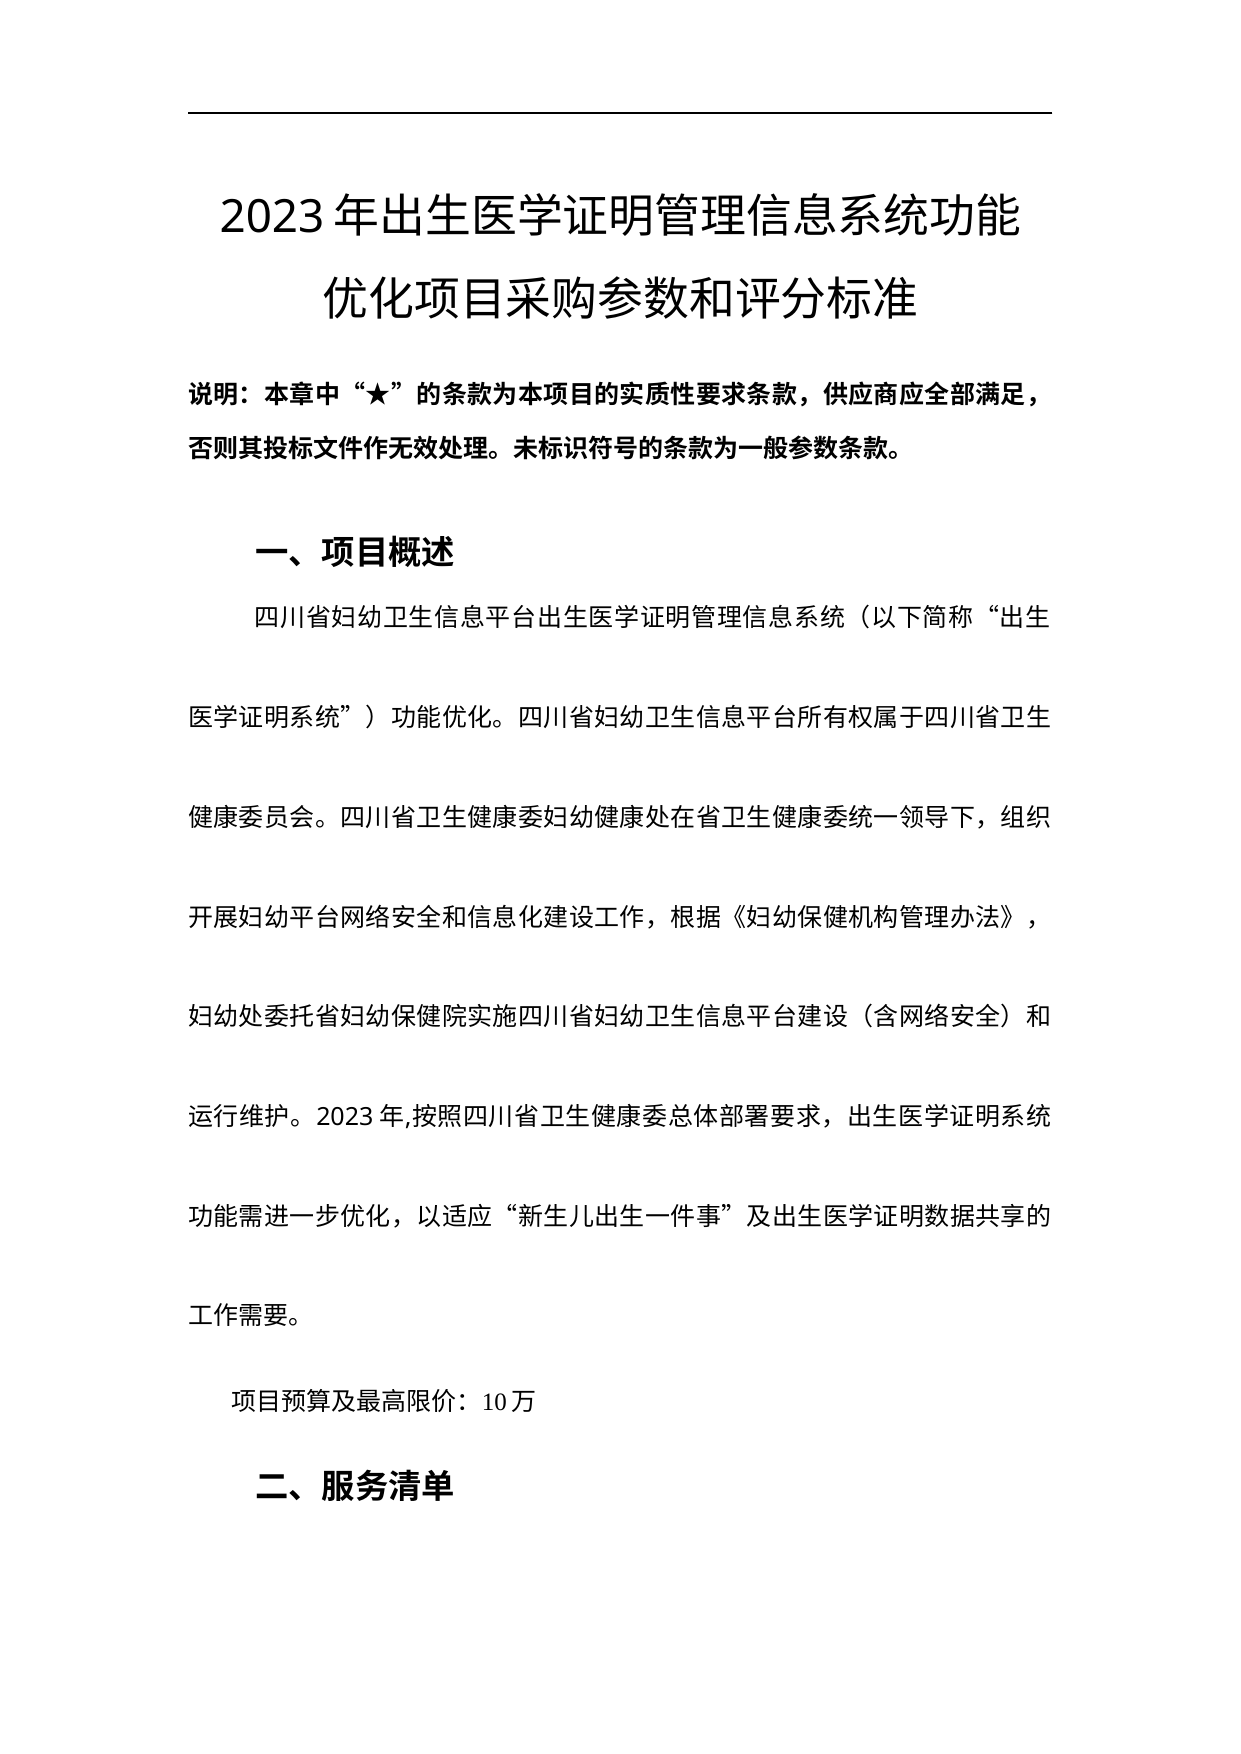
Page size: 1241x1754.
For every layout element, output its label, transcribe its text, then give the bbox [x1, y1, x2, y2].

text 2023年出生医学证明管理信息系统功能 [188, 162, 1052, 262]
text 四川省妇幼卫生信息平台出生医学证明管理信息系统（以下简称“出生医学证明系统”）功能优化。四川省妇幼卫生信息平台所有权属于四川省卫生健康委员会。四川省卫生健康委妇幼健康处在省卫生健康委统一领导下，组织开展妇幼平台网络安全和信息化建设工作，根据《妇幼保健机构管理办法》，妇幼处委托省妇幼保健院实施四川省妇幼卫生信息平台建设（含网络安全）和运行维护。2023年,按照四川省卫生健康委总体部署要求，出生医学证明系统功能需进一步优化，以适应“新生儿出生一件事”及出生医学证明数据共享的工作需要。 [188, 583, 1052, 1347]
text 说明：本章中“★”的条款为本项目的实质性要求条款，供应商应全部满足，否则其投标文件作无效处理。未标识符号的条款为一般参数条款。 [188, 374, 1052, 465]
text 二、服务清单 [188, 1451, 1052, 1518]
text 优化项目采购参数和评分标准 [188, 262, 1052, 329]
list 项目预算及最高限价：10万 [188, 1382, 1052, 1418]
text 一、项目概述 [188, 516, 1052, 583]
